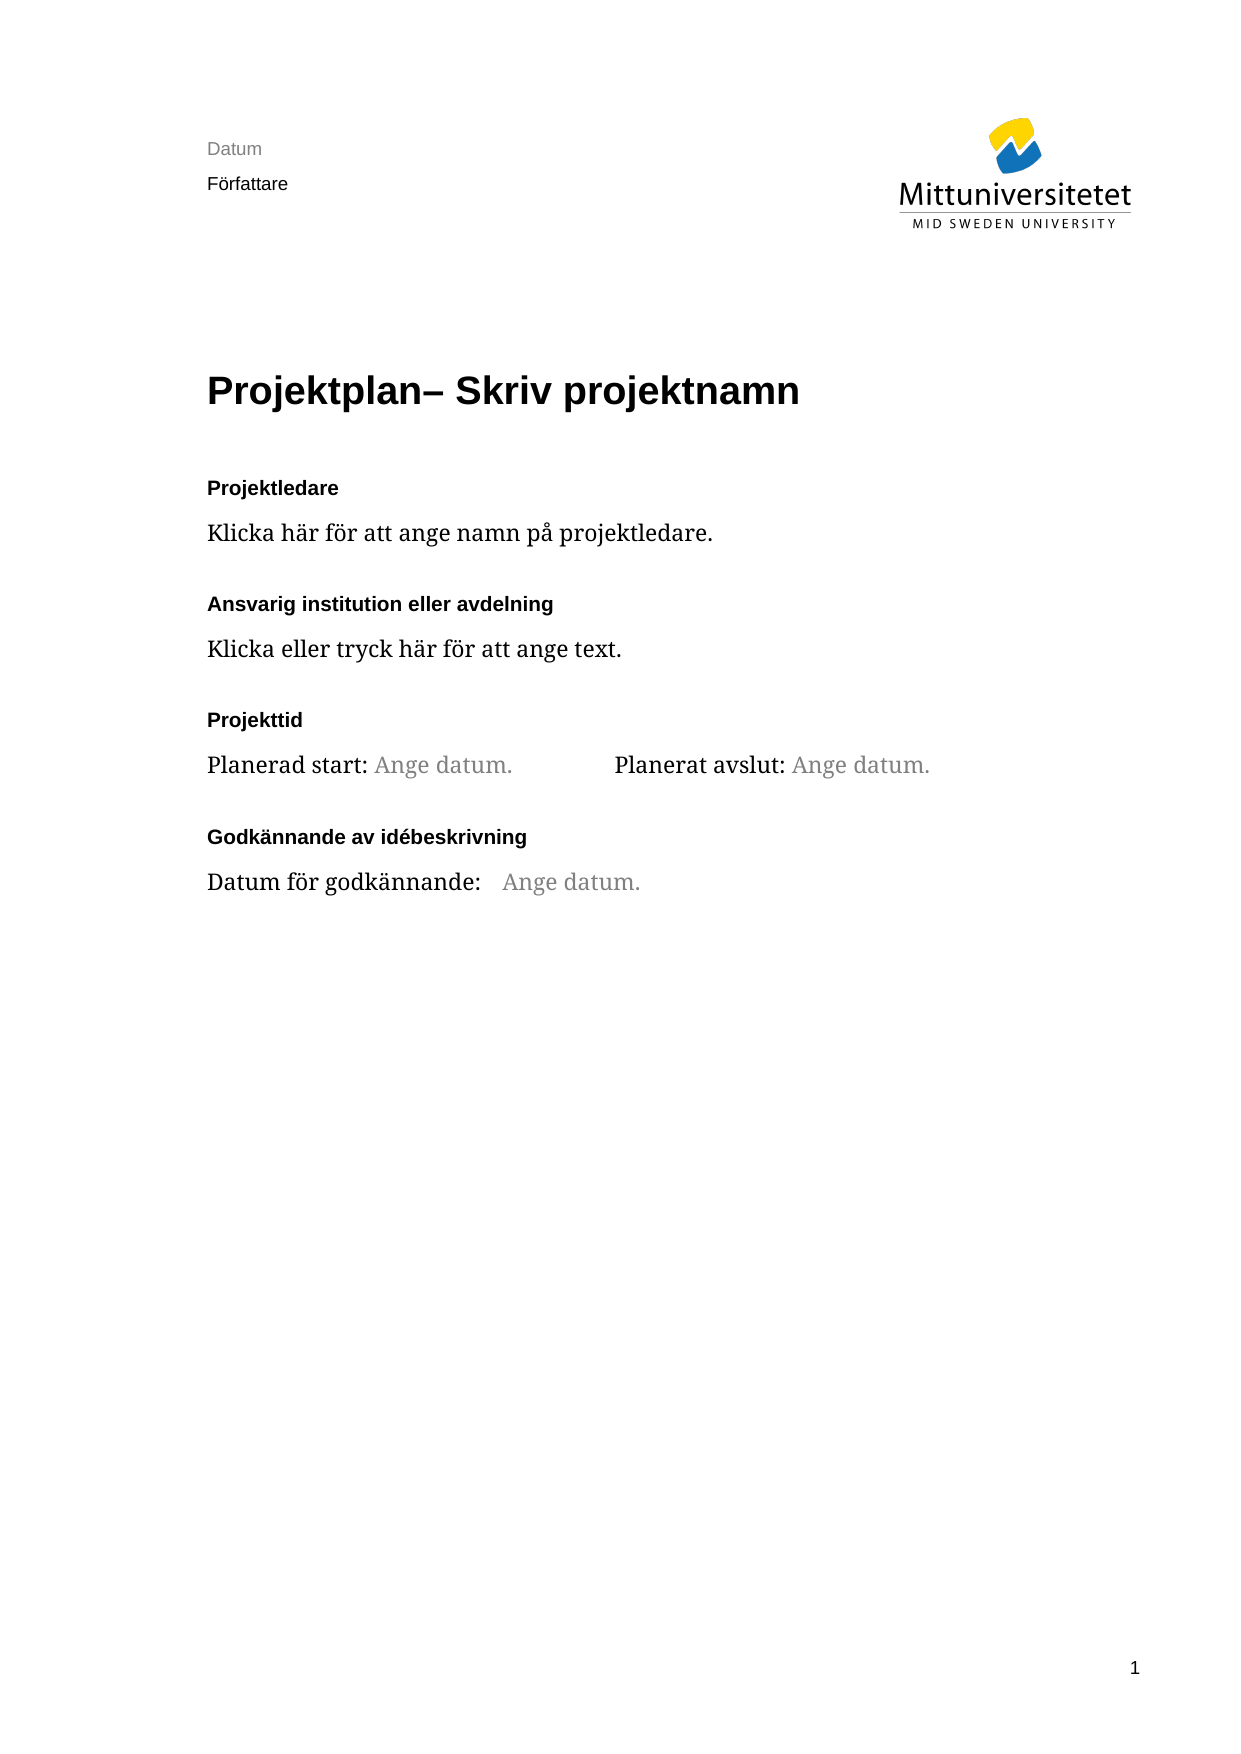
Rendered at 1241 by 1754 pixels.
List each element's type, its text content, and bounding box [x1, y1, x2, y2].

text Planerad start: Planerat avslut: [207, 749, 974, 781]
text Projekttid [207, 708, 974, 732]
text Datum för godkännande: [207, 866, 974, 897]
text Ansvarig institution eller avdelning [207, 592, 974, 616]
text Projektledare [207, 476, 974, 500]
text Godkännande av idébeskrivning [207, 824, 974, 848]
picture [896, 115, 1136, 238]
